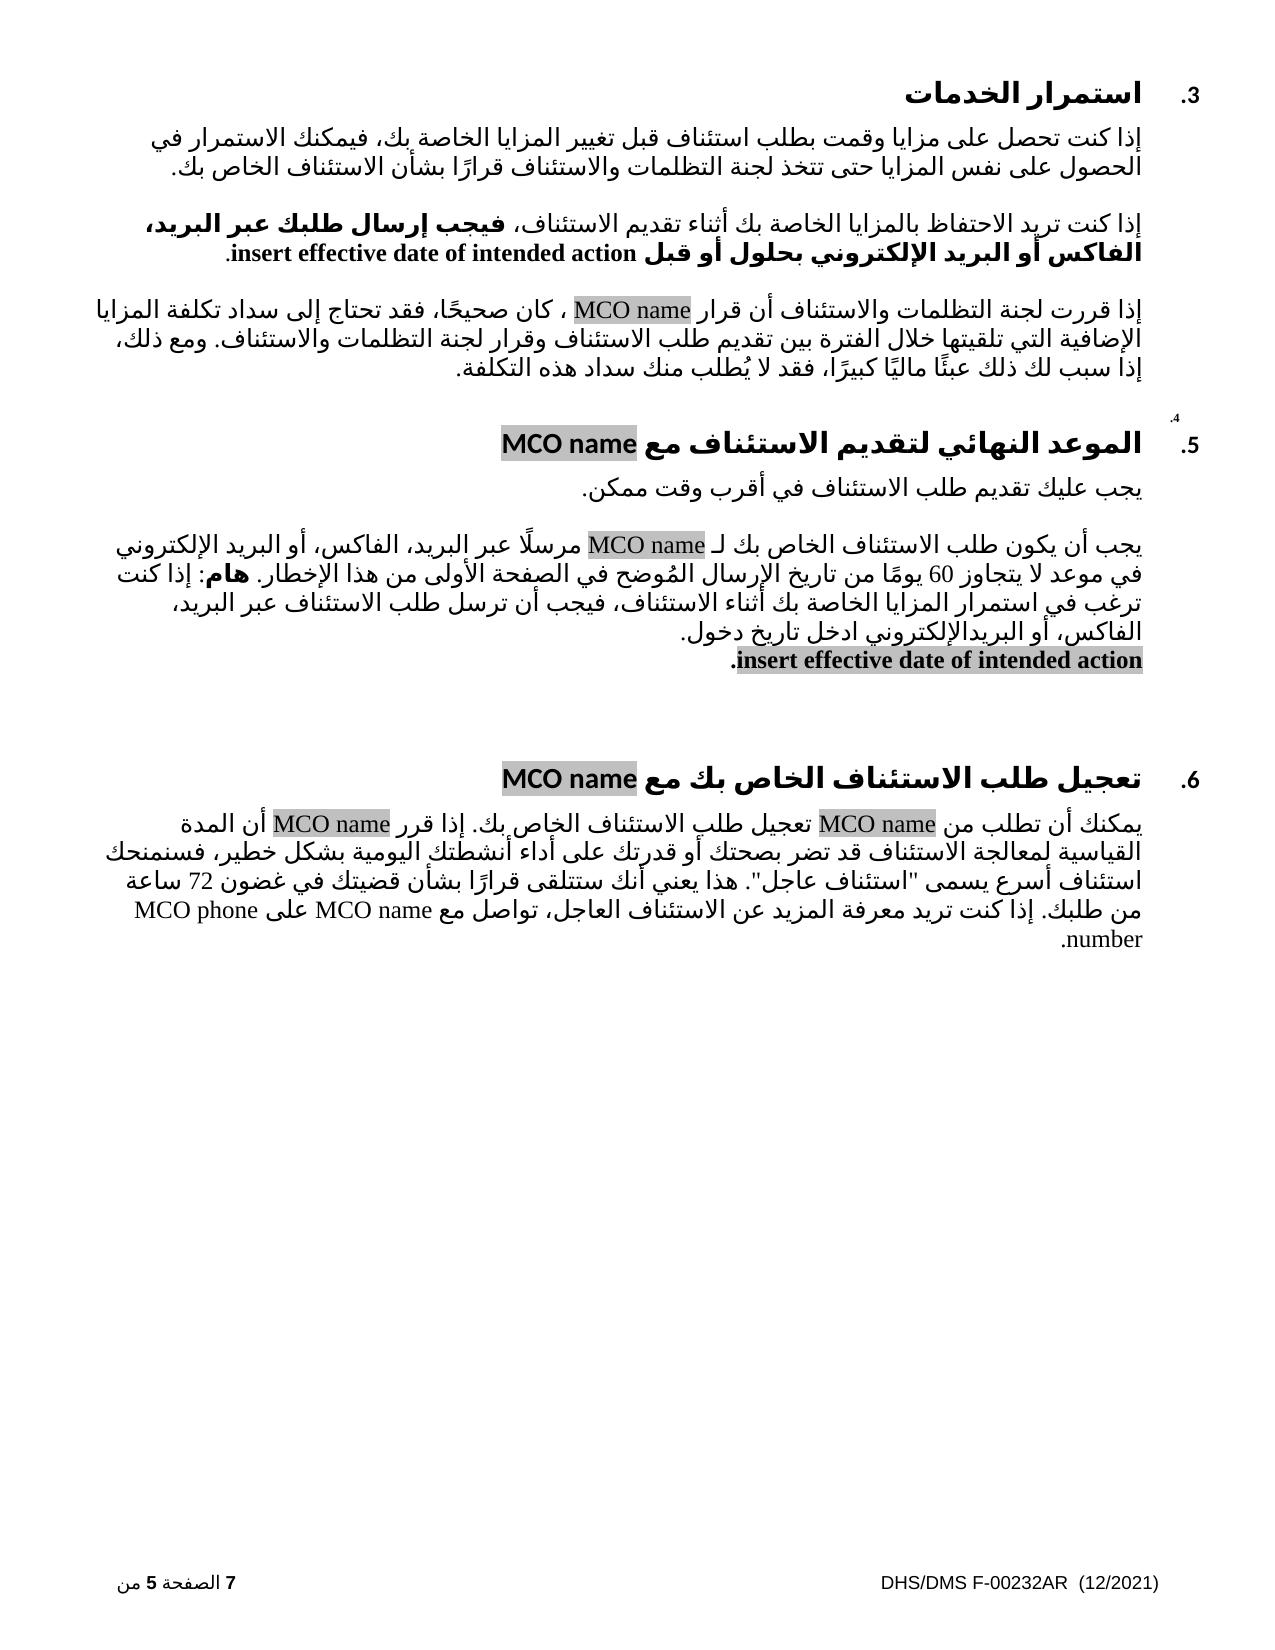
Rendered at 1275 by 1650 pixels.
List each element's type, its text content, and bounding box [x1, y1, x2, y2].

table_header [84, 75, 1192, 411]
table_cell تعجيل طلب الاستئناف الخاص بك مع MCO name يمكنك أن تطلب من MCO name تعجيل طلب الاستئناف الخاص بك. إذا قرر MCO name أن المدة القياسية لمعالجة الاستئناف قد تضر بصحتك أو قدرتك على أداء أنشطتك اليومية بشكل خطير، فسنمنحك استئناف أسرع يسمى "استئناف عاجل". هذا يعني أنك ستتلقى قرارًا بشأن قضيتك في غضون 72 ساعة من طلبك. إذا كنت تريد معرفة المزيد عن الاستئناف العاجل، تواصل مع MCO name على MCO phone number. [84, 761, 1192, 981]
table_header الموعد النهائي لتقديم الاستئناف مع MCO name يجب عليك تقديم طلب الاستئناف في أقرب وقت ممكن. يجب أن يكون طلب الاستئناف الخاص بك لـ MCO name مرسلًا عبر البريد، الفاكس، أو البريد الإلكتروني في موعد لا يتجاوز 60 يومًا من تاريخ الإرسال المُوضح في الصفحة الأولى من هذا الإخطار. هام: إذا كنت ترغب في استمرار المزايا الخاصة بك أثناء الاستئناف، فيجب أن ترسل طلب الاستئناف عبر البريد، الفاكس، أو البريدالإلكتروني ادخل تاريخ دخول. insert effective date of intended action. [84, 425, 1192, 761]
